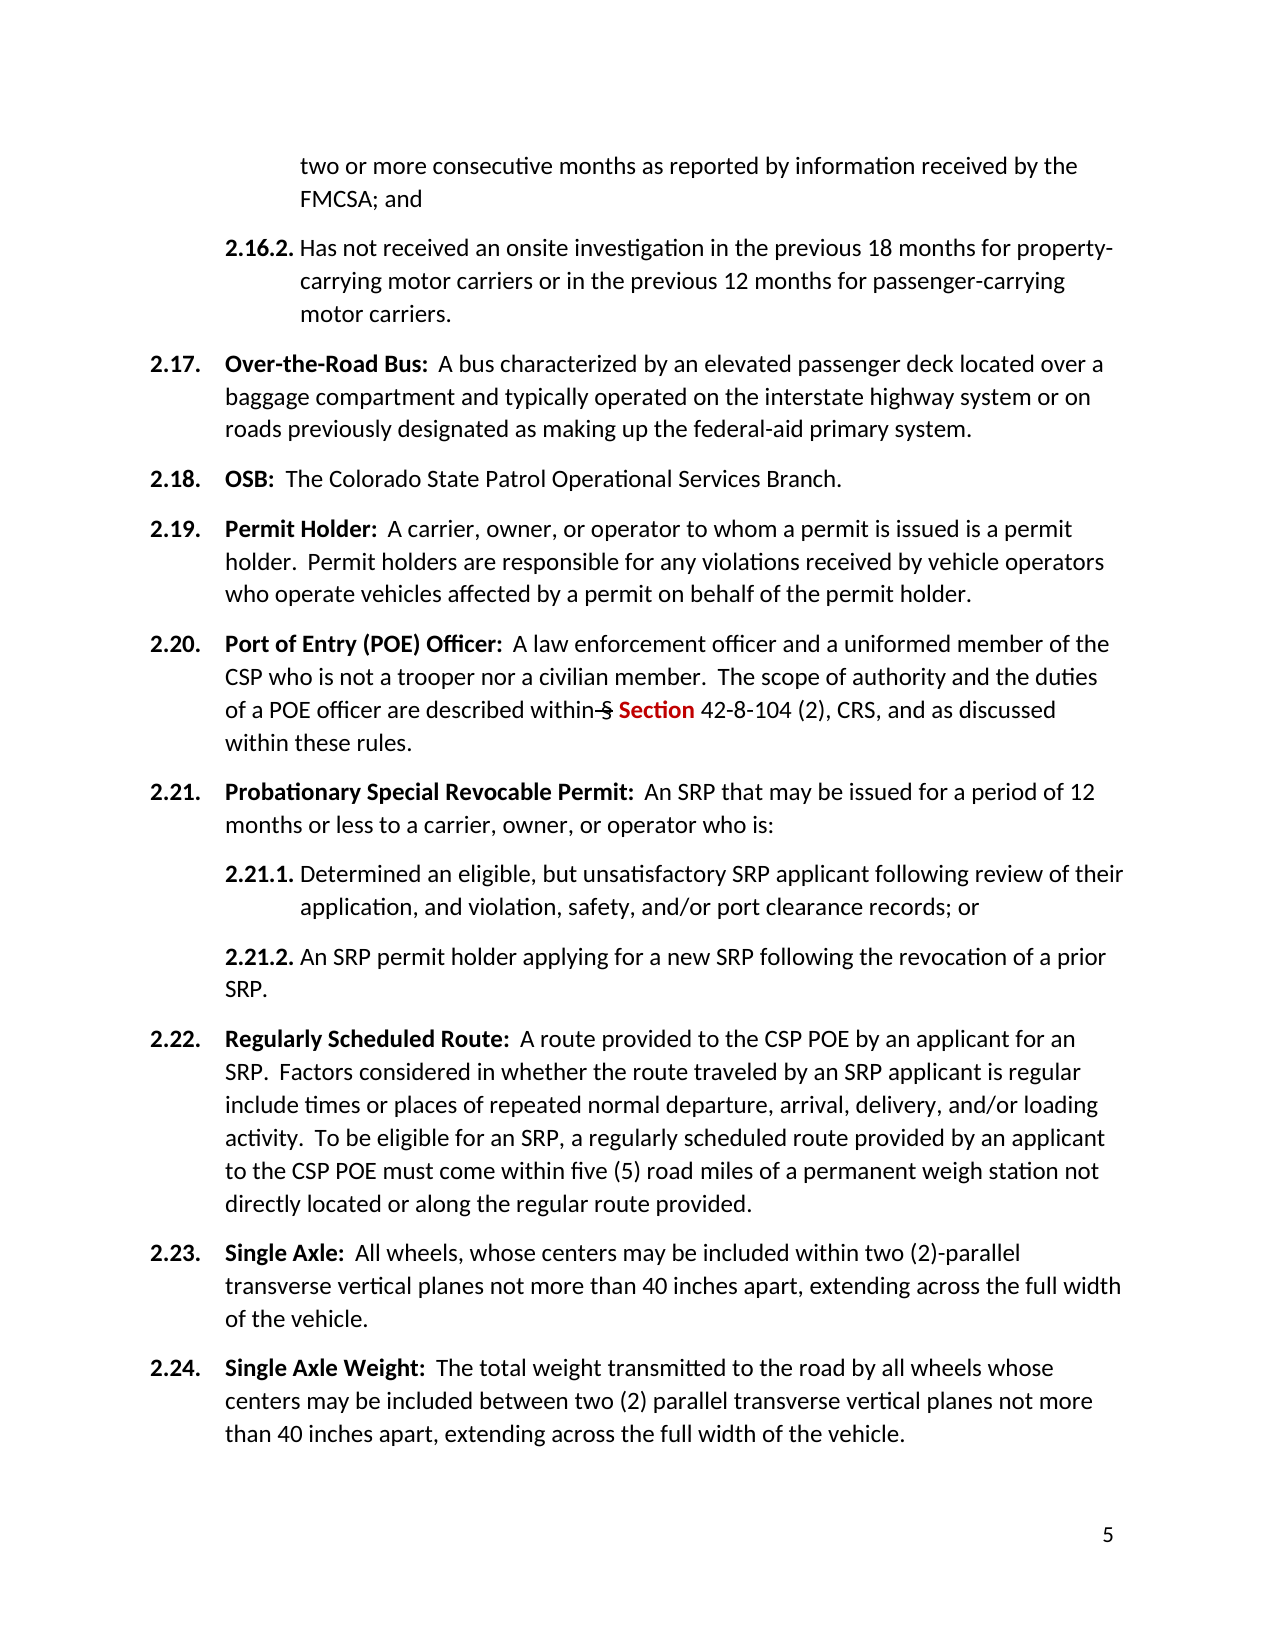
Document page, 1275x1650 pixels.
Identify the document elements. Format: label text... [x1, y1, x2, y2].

list Port of Entry (POE) Officer: A law enforcement officer and a uniformed member of the CSP who is not a trooper nor a civilian member. The scope of authority and the duties of a POE officer are described within § Section 42-8-104 (2), CRS, and as discussed within these rules. [150, 628, 1113, 757]
list Single Axle: All wheels, whose centers may be included within two (2)-parallel transverse vertical planes not more than 40 inches apart, extending across the full width of the vehicle. [150, 1237, 1122, 1333]
list Permit Holder: A carrier, owner, or operator to whom a permit is issued is a permit holder. Permit holders are responsible for any violations received by vehicle operators who operate vehicles affected by a permit on behalf of the permit holder. [150, 513, 1106, 609]
list Probationary Special Revocable Permit: An SRP that may be issued for a period of 12 months or less to a carrier, owner, or operator who is: [150, 776, 1097, 839]
list OSB: The Colorado State Patrol Operational Services Branch. [150, 463, 1135, 494]
list Determined an eligible, but unsatisfactory SRP applicant following review of their application, and violation, safety, and/or port clearance records; or [225, 858, 1124, 922]
list Regularly Scheduled Route: A route provided to the CSP POE by an applicant for an SRP. Factors considered in whether the route traveled by an SRP applicant is regular include times or places of repeated normal departure, arrival, delivery, and/or loading activity. To be eligible for an SRP, a regularly scheduled route provided by an applicant to the CSP POE must come within five (5) road miles of a permanent weigh station not directly located or along the regular route provided. [150, 1023, 1107, 1218]
list Over-the-Road Bus: A bus characterized by an elevated passenger deck located over a baggage compartment and typically operated on the interstate highway system or on roads previously designated as making up the federal-aid primary system. [150, 348, 1106, 444]
text two or more consecutive months as reported by information received by the FMCSA; and [300, 150, 1135, 213]
list Has not received an onsite investigation in the previous 18 months for property- carrying motor carriers or in the previous 12 months for passenger-carrying motor carriers. [225, 232, 1115, 329]
list Single Axle Weight: The total weight transmitted to the road by all wheels whose centers may be included between two (2) parallel transverse vertical planes not more than 40 inches apart, extending across the full width of the vehicle. [150, 1352, 1093, 1449]
list An SRP permit holder applying for a new SRP following the revocation of a prior SRP. [225, 941, 1107, 1004]
